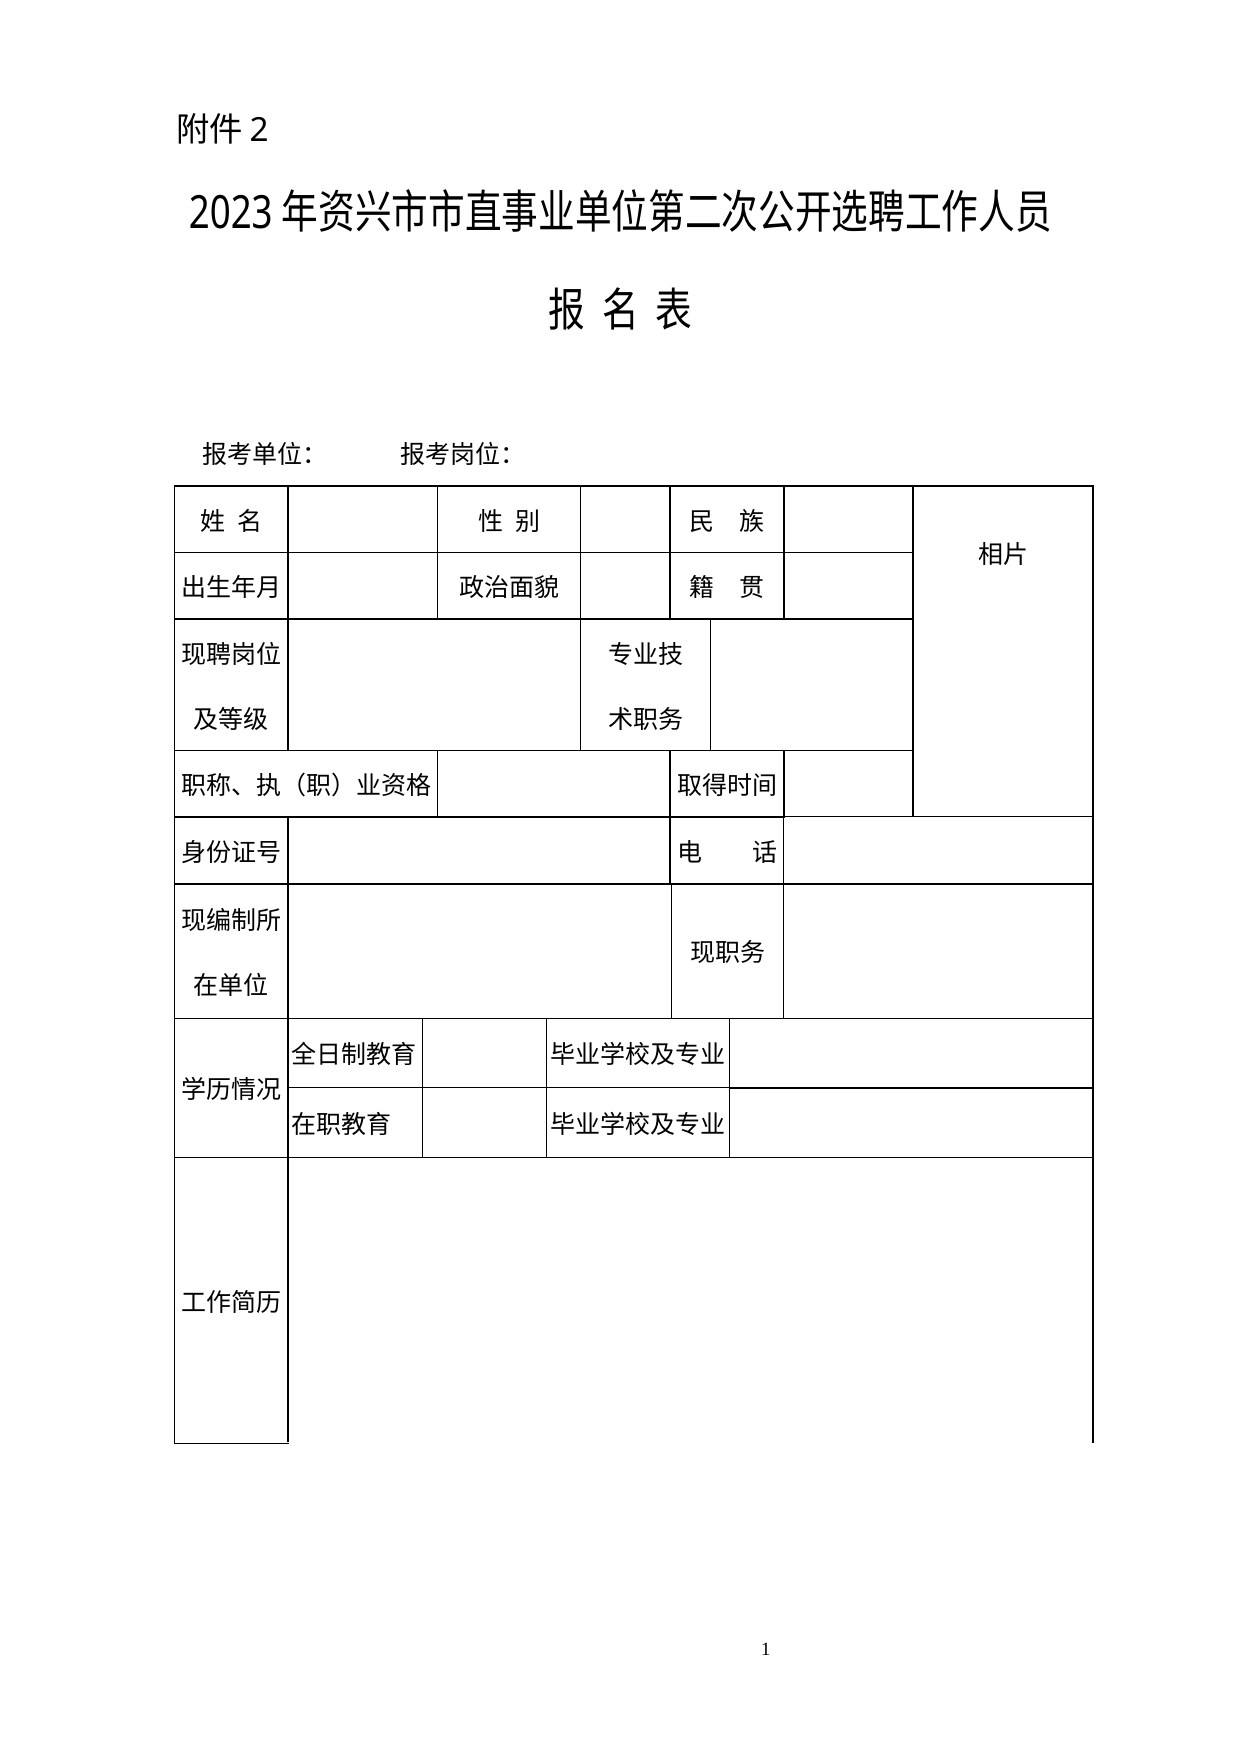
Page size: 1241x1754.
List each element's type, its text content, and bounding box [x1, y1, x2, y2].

table_cell [289, 487, 437, 552]
table_cell 现职务 [672, 885, 783, 1017]
table_cell [581, 487, 669, 552]
table_cell [438, 751, 669, 816]
table_cell 取得时间 [671, 751, 783, 816]
table_cell 民 族 [671, 487, 783, 552]
table_cell [423, 1019, 546, 1087]
table_cell 籍 贯 [671, 553, 783, 618]
table_cell [289, 818, 669, 883]
table_cell [785, 751, 912, 816]
table_cell [784, 885, 1092, 1017]
table_cell [289, 620, 580, 750]
table_cell [730, 1019, 1092, 1087]
table_cell [289, 553, 437, 618]
table_cell [711, 620, 912, 750]
text 2023年资兴市市直事业单位第二次公开选聘工作人员报 名 表 [176, 160, 1064, 355]
table_cell 全日制教育 [289, 1019, 422, 1087]
table_cell 身份证号 [175, 818, 287, 883]
table_cell [914, 618, 1092, 816]
table_cell [784, 817, 1092, 883]
table_cell 工作简历 [175, 1158, 287, 1442]
table_cell 职称、执（职）业资格 [175, 751, 437, 816]
table_cell 毕业学校及专业 [547, 1019, 729, 1087]
table_cell 性 别 [438, 487, 580, 552]
table_cell 相片 [914, 487, 1092, 618]
table_header 报考单位： 报考岗位： [174, 355, 1093, 485]
table_cell [423, 1088, 546, 1157]
table_cell 在职教育 [289, 1088, 422, 1157]
table_cell [289, 1158, 1092, 1442]
table_cell 现编制所在单位 [175, 885, 287, 1017]
table_cell 政治面貌 [438, 553, 580, 618]
table_cell [581, 553, 669, 618]
table_cell [730, 1089, 1092, 1157]
table_cell 学历情况 [175, 1019, 287, 1157]
table_cell 电 话 [671, 818, 783, 883]
table_cell 姓 名 [175, 487, 287, 552]
table_cell 毕业学校及专业 [547, 1088, 729, 1157]
table_cell 专业技 术职务 [581, 620, 710, 750]
table_cell [289, 885, 671, 1017]
table_cell [785, 487, 912, 552]
table_cell 现聘岗位及等级 [175, 620, 287, 750]
table_cell [785, 553, 912, 618]
text 附件2 [176, 95, 1064, 160]
table_cell 出生年月 [175, 553, 287, 618]
